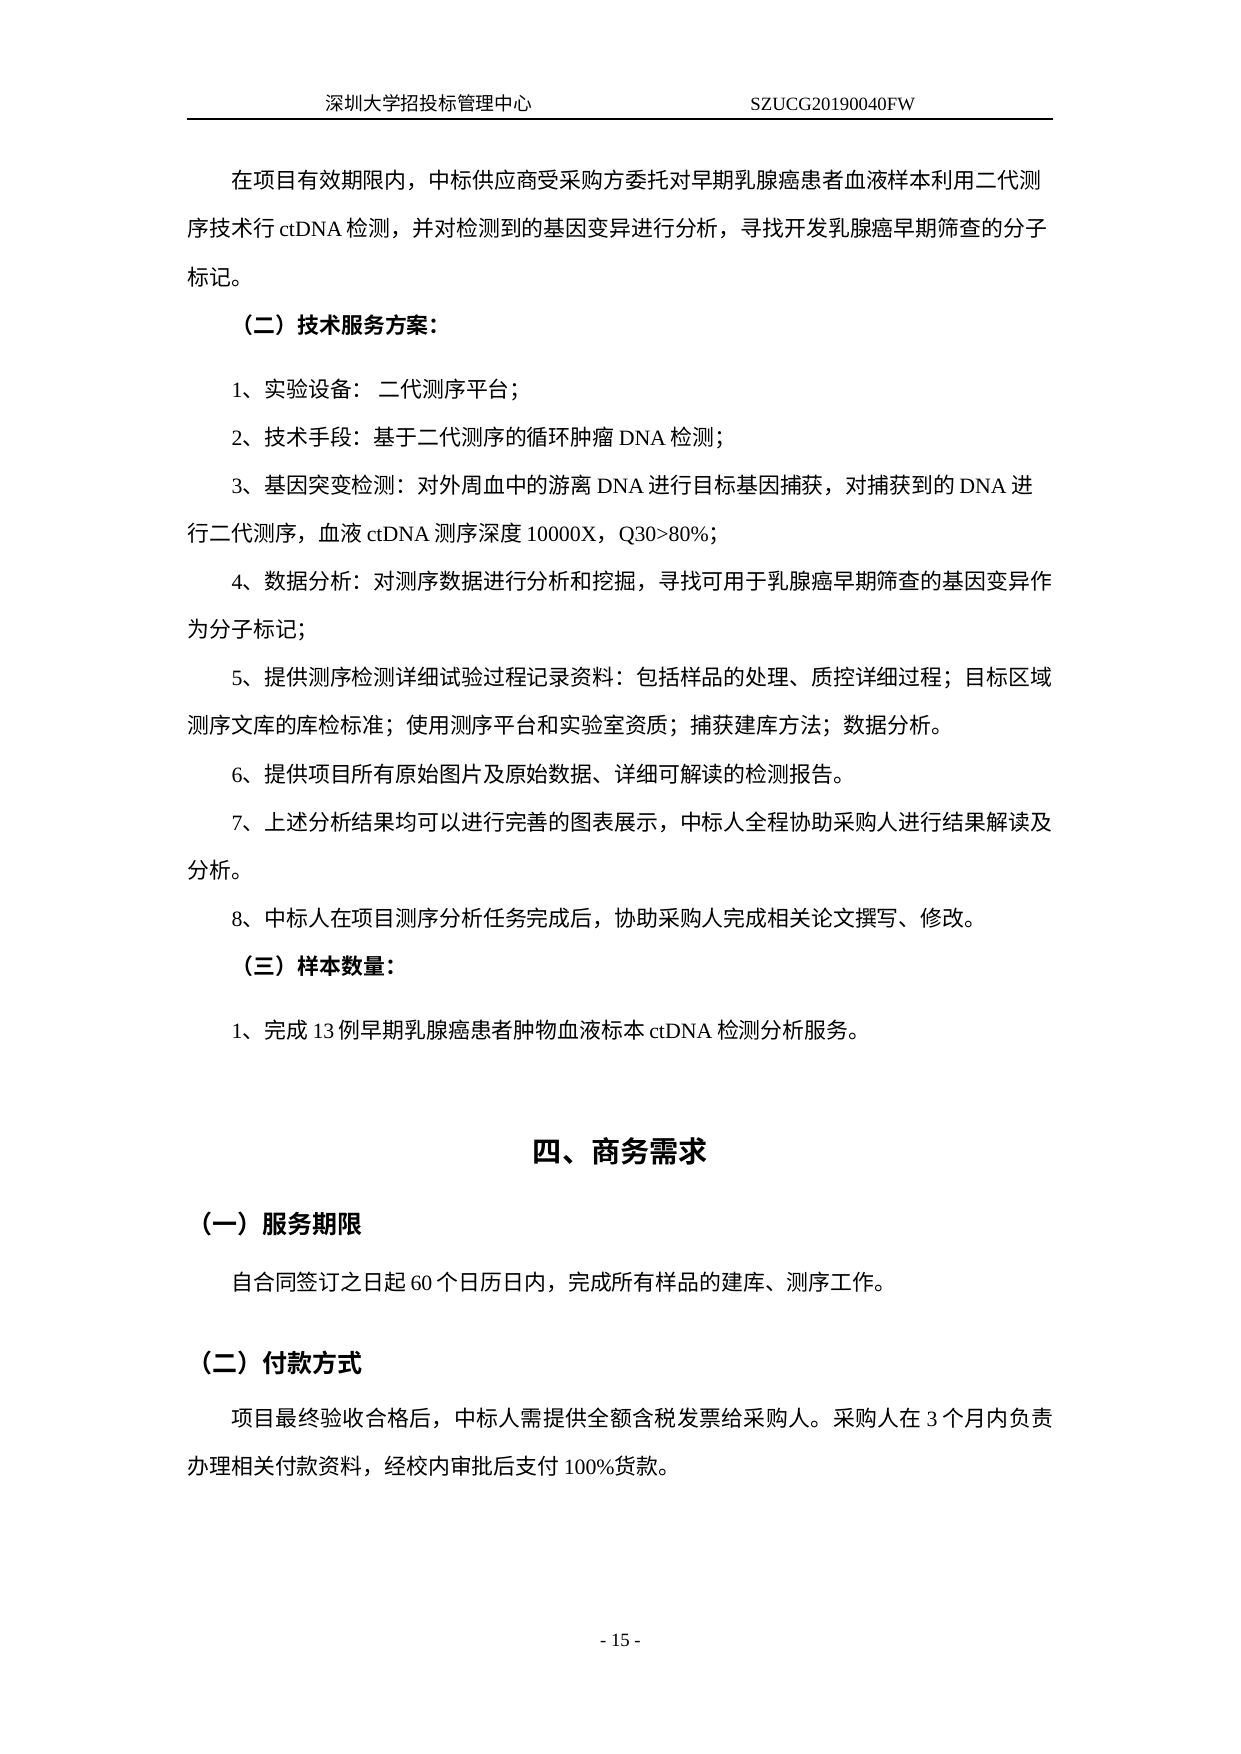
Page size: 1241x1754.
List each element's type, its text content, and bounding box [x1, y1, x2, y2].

text 1、完成13例早期乳腺癌患者肿物血液标本ctDNA检测分析服务。 [187, 1005, 1053, 1053]
text 5、提供测序检测详细试验过程记录资料：包括样品的处理、质控详细过程；目标区域测序文库的库检标准；使用测序平台和实验室资质；捕获建库方法；数据分析。 [187, 652, 1053, 748]
text 3、基因突变检测：对外周血中的游离DNA进行目标基因捕获，对捕获到的DNA进行二代测序，血液ctDNA测序深度10000X，Q30>80%； [187, 460, 1053, 556]
text 4、数据分析：对测序数据进行分析和挖掘，寻找可用于乳腺癌早期筛查的基因变异作为分子标记； [187, 556, 1053, 652]
text 四、商务需求 [187, 1125, 1053, 1173]
text 自合同签订之日起60个日历日内，完成所有样品的建库、测序工作。 [187, 1265, 1053, 1297]
text 在项目有效期限内，中标供应商受采购方委托对早期乳腺癌患者血液样本利用二代测序技术行ctDNA检测，并对检测到的基因变异进行分析，寻找开发乳腺癌早期筛查的分子标记。 [187, 155, 1053, 299]
text 1、实验设备： 二代测序平台； [187, 363, 1053, 412]
text （二）技术服务方案： [187, 299, 1053, 348]
text 8、中标人在项目测序分析任务完成后，协助采购人完成相关论文撰写、修改。 [187, 893, 1053, 941]
text （二）付款方式 [187, 1337, 1053, 1386]
text 6、提供项目所有原始图片及原始数据、详细可解读的检测报告。 [187, 748, 1053, 797]
text 7、上述分析结果均可以进行完善的图表展示，中标人全程协助采购人进行结果解读及分析。 [187, 797, 1053, 893]
text 2、技术手段：基于二代测序的循环肿瘤DNA检测； [187, 412, 1053, 460]
text （三）样本数量： [187, 941, 1053, 989]
text （一）服务期限 [187, 1198, 1053, 1246]
text 项目最终验收合格后，中标人需提供全额含税发票给采购人。采购人在3个月内负责办理相关付款资料，经校内审批后支付100%货款。 [187, 1392, 1053, 1488]
